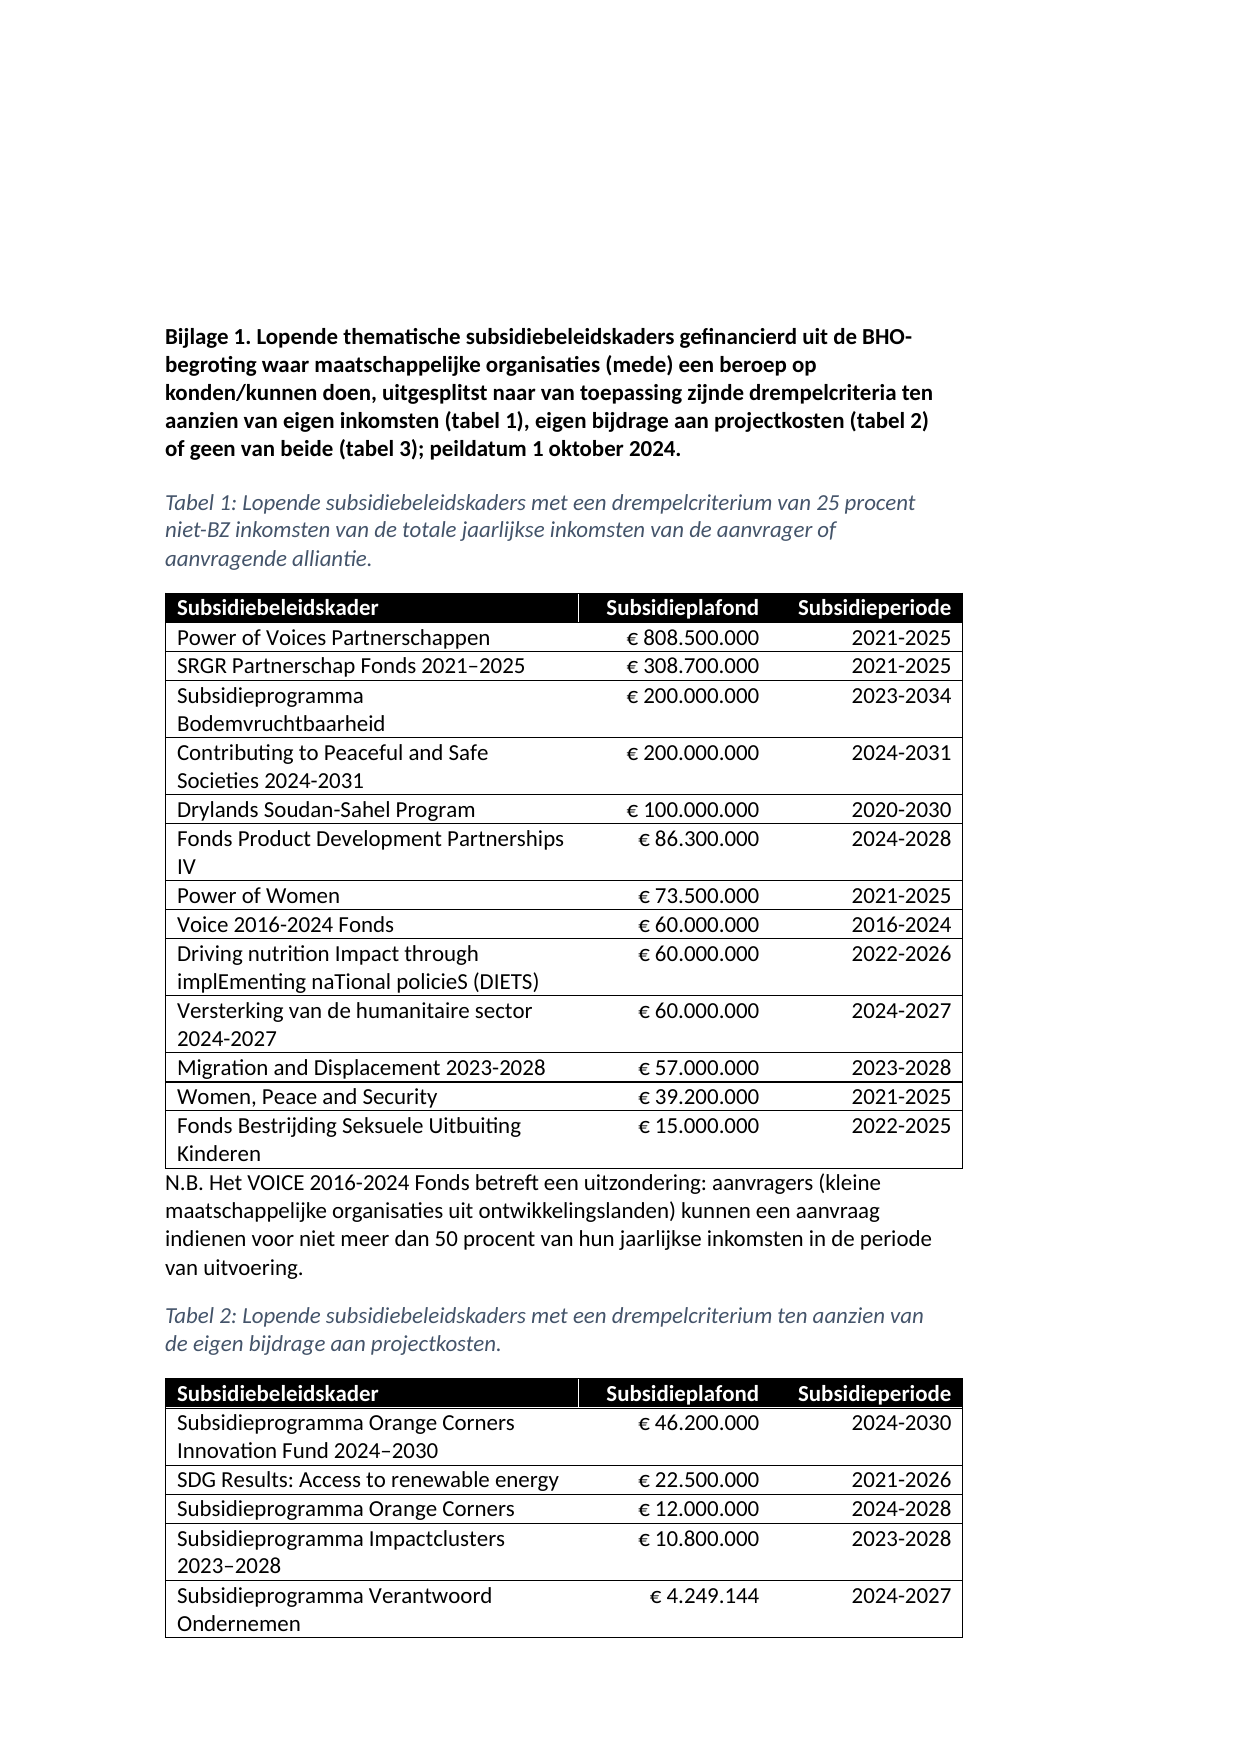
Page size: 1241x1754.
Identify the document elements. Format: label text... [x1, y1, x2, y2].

table_cell Voice 2016-2024 Fonds [166, 910, 578, 938]
text Tabel 1: Lopende subsidiebeleidskaders met een drempelcriterium van 25 procent niet-BZ inkomsten van de totale jaarlijkse inkomsten van de aanvrager of aanvragende alliantie. [165, 488, 951, 572]
table_cell 2024-2028 [770, 824, 962, 880]
table_cell 2022-2025 [770, 1111, 962, 1167]
table_cell 2024-2027 [770, 996, 962, 1052]
table_cell € 200.000.000 [579, 738, 770, 794]
table_cell Women, Peace and Security [166, 1083, 578, 1110]
table_cell 2024-2027 [770, 1581, 962, 1637]
table_cell € 15.000.000 [579, 1111, 770, 1167]
table_cell € 200.000.000 [579, 681, 770, 737]
table_cell SRGR Partnerschap Fonds 2021–2025 [166, 652, 578, 680]
table_header Subsidieplafond [579, 1379, 770, 1407]
text Bijlage 1. Lopende thematische subsidiebeleidskaders gefinancierd uit de BHO-begroting waar maatschappelijke organisaties (mede) een beroep op konden/kunnen doen, uitgesplitst naar van toepassing zijnde drempelcriteria ten aanzien van eigen inkomsten (tabel 1), eigen bijdrage aan projectkosten (tabel 2) of geen van beide (tabel 3); peildatum 1 oktober 2024. [165, 322, 951, 463]
table_cell € 22.500.000 [579, 1466, 770, 1493]
table_cell Fonds Product Development Partnerships IV [166, 824, 578, 880]
table_header Subsidieplafond [579, 594, 770, 622]
table_cell € 86.300.000 [579, 824, 770, 880]
table_cell 2023-2034 [770, 681, 962, 737]
table_header Subsidiebeleidskader [166, 594, 578, 622]
table_cell Contributing to Peaceful and Safe Societies 2024-2031 [166, 738, 578, 794]
table_cell Drylands Soudan-Sahel Program [166, 795, 578, 823]
table_cell 2021-2025 [770, 623, 962, 651]
table_cell € 60.000.000 [579, 939, 770, 995]
table_cell 2024-2028 [770, 1495, 962, 1523]
table_cell 2022-2026 [770, 939, 962, 995]
table_cell 2024-2031 [770, 738, 962, 794]
table_cell 2021-2025 [770, 652, 962, 680]
text Tabel 2: Lopende subsidiebeleidskaders met een drempelcriterium ten aanzien van de eigen bijdrage aan projectkosten. [165, 1301, 951, 1357]
table_cell 2020-2030 [770, 795, 962, 823]
table_cell Subsidieprogramma Impactclusters 2023–2028 [166, 1524, 578, 1580]
table_cell Migration and Displacement 2023-2028 [166, 1053, 578, 1081]
table_header Subsidieperiode [770, 1379, 962, 1407]
table_cell Power of Voices Partnerschappen [166, 623, 578, 651]
table_header Subsidieperiode [770, 594, 962, 622]
table_cell Versterking van de humanitaire sector 2024-2027 [166, 996, 578, 1052]
table_cell Subsidieprogramma Orange Corners [166, 1495, 578, 1523]
table_cell 2023-2028 [770, 1053, 962, 1081]
table_cell Subsidieprogramma Bodemvruchtbaarheid [166, 681, 578, 737]
table_cell € 10.800.000 [579, 1524, 770, 1580]
table_cell 2021-2025 [770, 1083, 962, 1110]
table_cell Power of Women [166, 881, 578, 909]
table_cell 2021-2026 [770, 1466, 962, 1493]
table_cell 2021-2025 [770, 881, 962, 909]
table_cell € 808.500.000 [579, 623, 770, 651]
table_cell SDG Results: Access to renewable energy [166, 1466, 578, 1493]
table_cell Driving nutrition Impact through implEmenting naTional policieS (DIETS) [166, 939, 578, 995]
table_cell € 46.200.000 [579, 1409, 770, 1464]
table_cell 2024-2030 [770, 1409, 962, 1464]
table_cell € 308.700.000 [579, 652, 770, 680]
table_cell € 60.000.000 [579, 910, 770, 938]
table_header Subsidiebeleidskader [166, 1379, 578, 1407]
table_cell € 60.000.000 [579, 996, 770, 1052]
table_cell € 4.249.144 [579, 1581, 770, 1637]
table_cell € 57.000.000 [579, 1053, 770, 1081]
table_cell 2023-2028 [770, 1524, 962, 1580]
text N.B. Het VOICE 2016-2024 Fonds betreft een uitzondering: aanvragers (kleine maatschappelijke organisaties uit ontwikkelingslanden) kunnen een aanvraag indienen voor niet meer dan 50 procent van hun jaarlijkse inkomsten in de periode van uitvoering. [165, 1169, 951, 1281]
table_cell Fonds Bestrijding Seksuele Uitbuiting Kinderen [166, 1111, 578, 1167]
table_cell Subsidieprogramma Verantwoord Ondernemen [166, 1581, 578, 1637]
table_cell 2016-2024 [770, 910, 962, 938]
table_cell € 100.000.000 [579, 795, 770, 823]
table_cell € 73.500.000 [579, 881, 770, 909]
table_cell Subsidieprogramma Orange Corners Innovation Fund 2024–2030 [166, 1409, 578, 1464]
table_cell € 12.000.000 [579, 1495, 770, 1523]
table_cell € 39.200.000 [579, 1083, 770, 1110]
